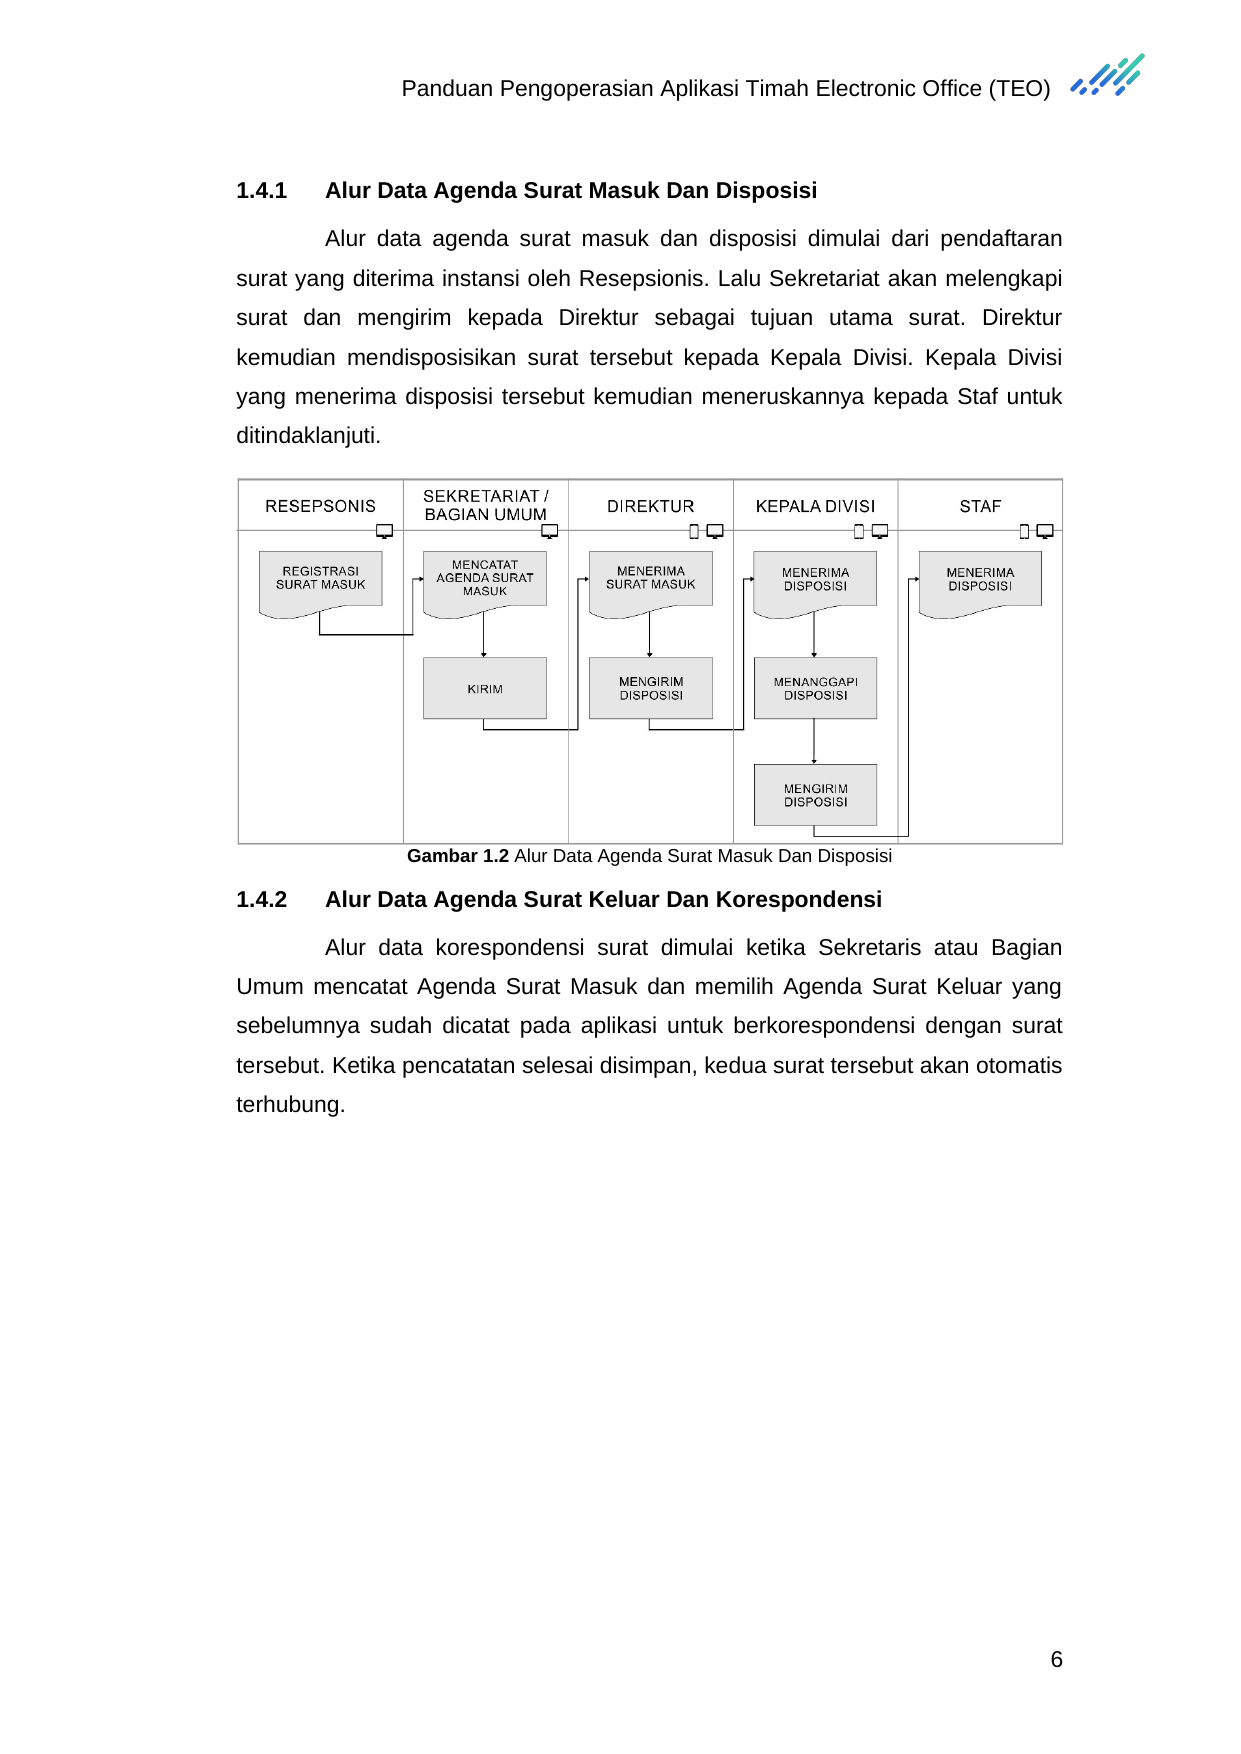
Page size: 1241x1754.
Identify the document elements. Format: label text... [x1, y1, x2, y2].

subtitle Alur Data Agenda Surat Keluar Dan Korespondensi [236, 886, 1063, 912]
text Gambar 1.2 Alur Data Agenda Surat Masuk Dan Disposisi [236, 845, 1063, 867]
text Alur data agenda surat masuk dan disposisi dimulai dari pendaftaran surat yang diterima instansi oleh Resepsionis. Lalu Sekretariat akan melengkapi surat dan mengirim kepada Direktur sebagai tujuan utama surat. Direktur kemudian mendisposisikan surat tersebut kepada Kepala Divisi. Kepala Divisi yang menerima disposisi tersebut kemudian meneruskannya kepada Staf untuk ditindaklanjuti. [236, 225, 1063, 449]
subtitle Alur Data Agenda Surat Masuk Dan Disposisi [236, 177, 1063, 203]
picture [236, 478, 1064, 845]
text Alur data korespondensi surat dimulai ketika Sekretaris atau Bagian Umum mencatat Agenda Surat Masuk dan memilih Agenda Surat Keluar yang sebelumnya sudah dicatat pada aplikasi untuk berkorespondensi dengan surat tersebut. Ketika pencatatan selesai disimpan, kedua surat tersebut akan otomatis terhubung. [236, 933, 1063, 1118]
picture [1066, 52, 1148, 98]
